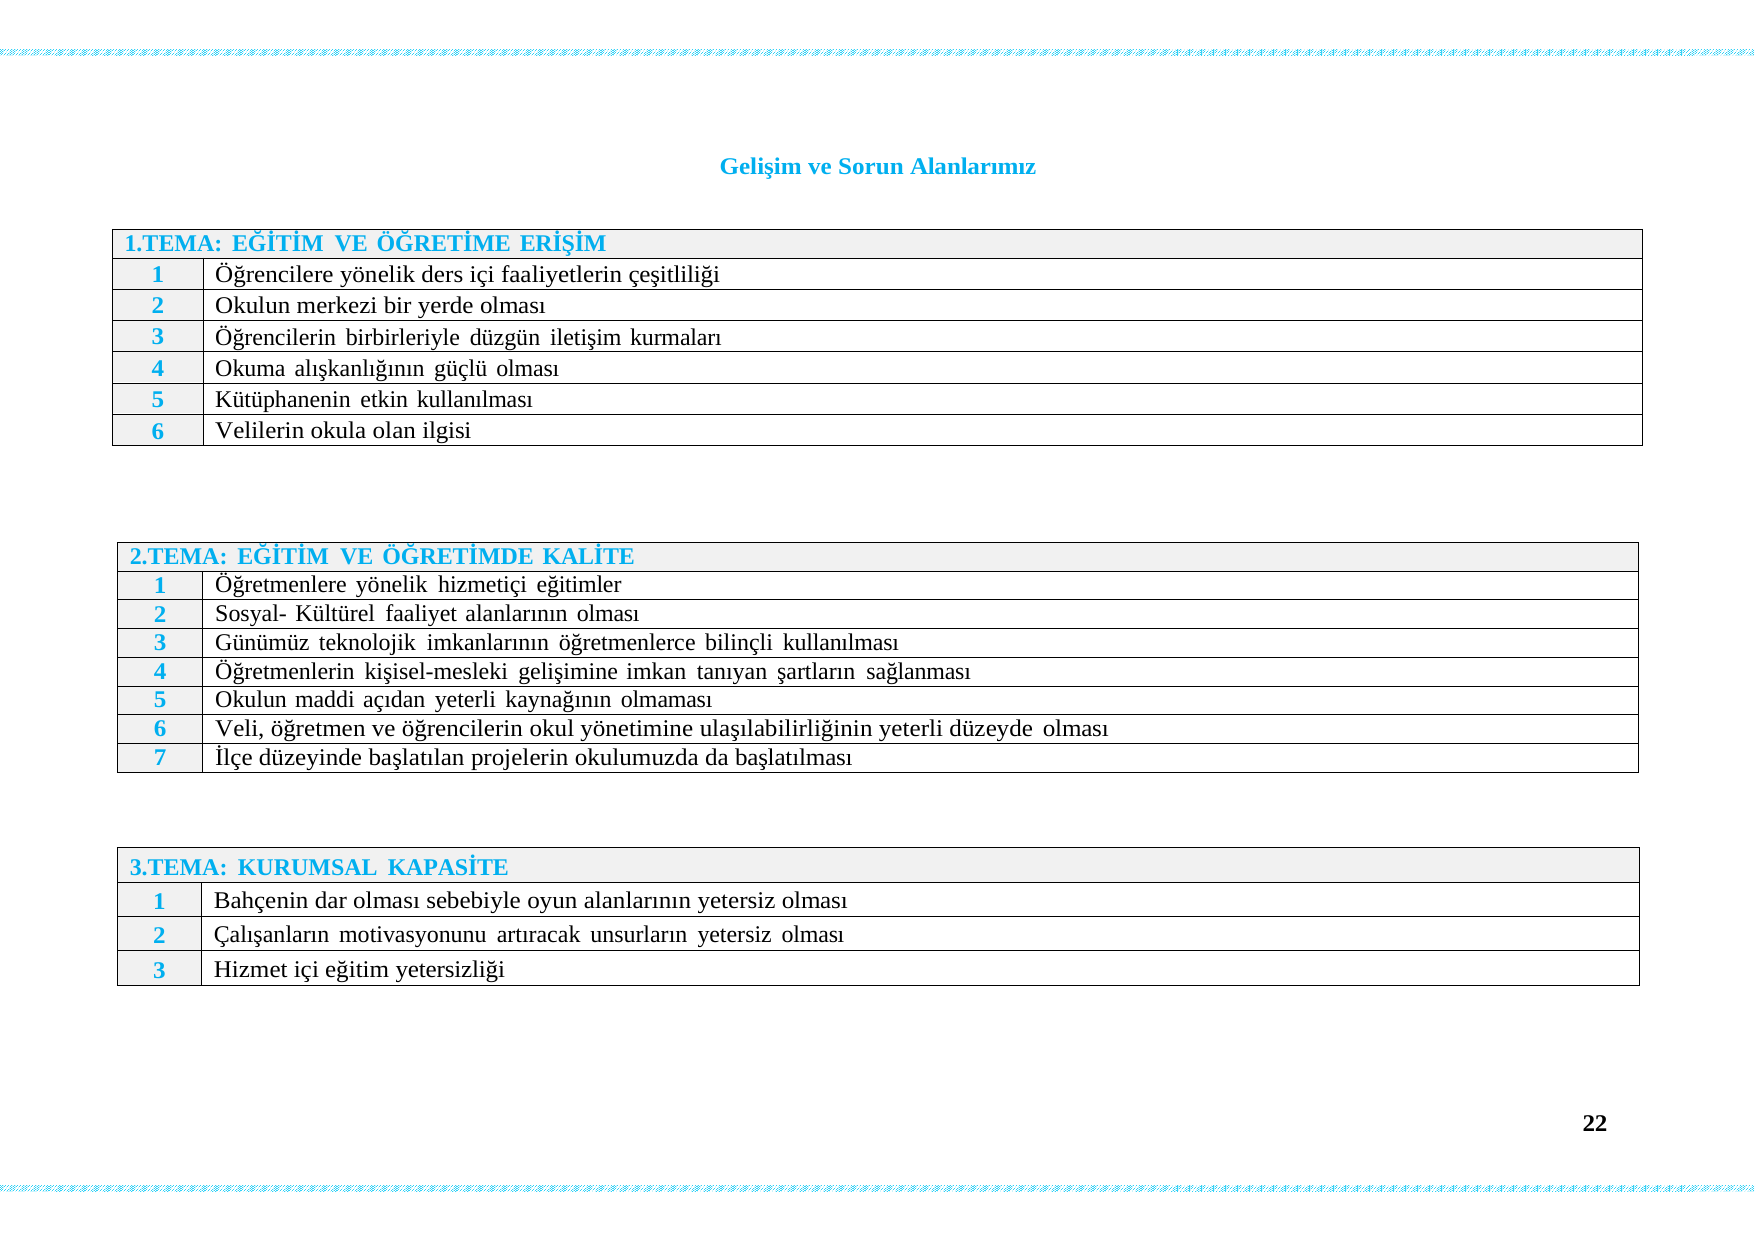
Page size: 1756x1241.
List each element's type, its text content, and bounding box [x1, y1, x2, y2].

picture [0, 1185, 1755, 1192]
table_cell Öğrencilerin birbirleriyle düzgün iletişim kurmaları [204, 321, 1642, 351]
table_cell Hizmet içi eğitim yetersizliği [202, 951, 1639, 985]
picture [272, 859, 276, 873]
table_cell Sosyal- Kültürel faaliyet alanlarının olması [203, 600, 1638, 628]
picture [493, 235, 497, 249]
table_cell 4 [113, 352, 203, 382]
table_cell 1 [118, 572, 202, 599]
picture [582, 235, 587, 249]
table_cell 1 [113, 259, 203, 289]
table_cell Günümüz teknolojik imkanlarının öğretmenlerce bilinçli kullanılması [203, 629, 1638, 657]
table_cell 5 [118, 687, 202, 714]
table_cell 6 [113, 415, 203, 445]
table_cell Okulun merkezi bir yerde olması [204, 290, 1642, 320]
table_cell Çalışanların motivasyonunu artıracak unsurların yetersiz olması [202, 917, 1639, 950]
text Gelişim ve Sorun Alanlarımız [77, 152, 1678, 180]
table_cell Öğretmenlere yönelik hizmetiçi eğitimler [203, 572, 1638, 599]
table_header 2.TEMA: EĞİTİM VE ÖĞRETİMDE KALİTE [118, 543, 1638, 571]
table_cell Kütüphanenin etkin kullanılması [204, 384, 1642, 413]
table_cell 3 [118, 951, 201, 985]
table_cell 4 [118, 658, 202, 686]
table_cell Bahçenin dar olması sebebiyle oyun alanlarının yetersiz olması [202, 883, 1639, 916]
table_cell 3 [113, 321, 203, 351]
table_cell 3 [118, 629, 202, 657]
table_cell İlçe düzeyinde başlatılan projelerin okulumuzda da başlatılması [203, 744, 1638, 772]
table_cell Okulun maddi açıdan yeterli kaynağının olmaması [203, 687, 1638, 714]
table_cell Okuma alışkanlığının güçlü olması [204, 352, 1642, 382]
table_header 1.TEMA: EĞİTİM VE ÖĞRETİME ERİŞİM [113, 230, 1642, 258]
table_cell Veli, öğretmen ve öğrencilerin okul yönetimine ulaşılabilirliğinin yeterli düzeyde olması [203, 715, 1638, 743]
table_cell 2 [118, 600, 202, 628]
table_cell Velilerin okula olan ilgisi [204, 415, 1642, 445]
table_header 3.TEMA: KURUMSAL KAPASİTE [118, 848, 1639, 882]
table_cell 2 [113, 290, 203, 320]
table_cell 5 [113, 384, 203, 413]
table_cell 7 [118, 744, 202, 772]
table_cell 6 [118, 715, 202, 743]
table_cell Öğrencilere yönelik ders içi faaliyetlerin çeşitliliği [204, 259, 1642, 289]
picture [0, 49, 1755, 56]
table_cell 1 [118, 883, 201, 916]
table_cell 2 [118, 917, 201, 950]
table_cell Öğretmenlerin kişisel-mesleki gelişimine imkan tanıyan şartların sağlanması [203, 658, 1638, 686]
